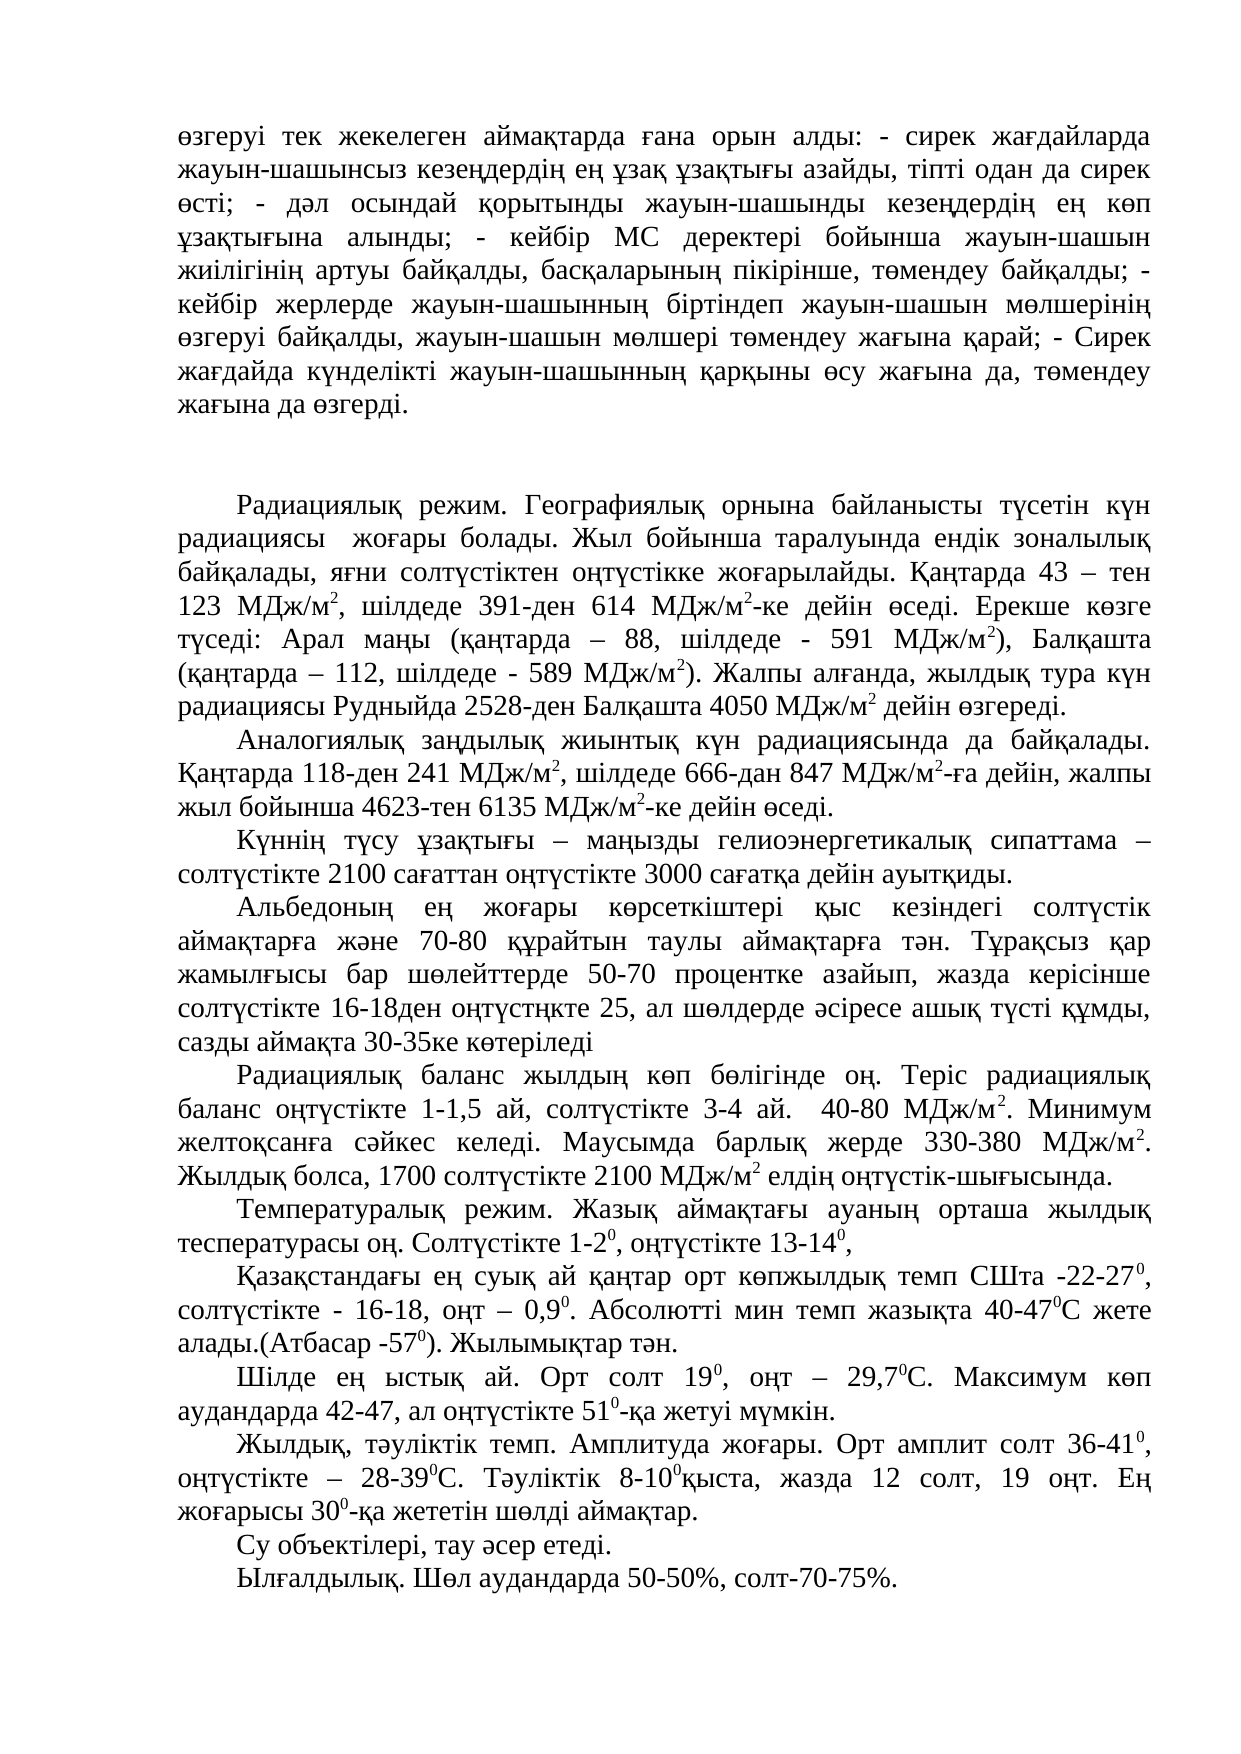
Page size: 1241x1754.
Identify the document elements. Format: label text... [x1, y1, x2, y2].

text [177, 118, 1152, 420]
text Шілде ең ыстық ай. Орт солт 190, оңт – 29,70С. Максимум көп аудандарда 42-47, ал оңтүстікте 510-қа жетуі мүмкін. [177, 1359, 1152, 1426]
text Ылғалдылық. Шөл аудандарда 50-50%, солт-70-75%. [177, 1560, 1152, 1594]
text Радиациялық баланс жылдың көп бөлігінде оң. Теріс радиациялық баланс оңтүстікте 1-1,5 ай, солтүстікте 3-4 ай. 40-80 МДж/м2. Минимум желтоқсанға сәйкес келеді. Маусымда барлық жерде 330-380 МДж/м2. Жылдық болса, 1700 солтүстікте 2100 МДж/м2 елдің оңтүстік-шығысында. [177, 1057, 1152, 1191]
text Альбедоның ең жоғары көрсеткіштері қыс кезіндегі солтүстік аймақтарға және 70-80 құрайтын таулы аймақтарға тән. Тұрақсыз қар жамылғысы бар шөлейттерде 50-70 процентке азайып, жазда керісінше солтүстікте 16-18ден оңтүстңкте 25, ал шөлдерде әсіресе ашық түсті құмды, сазды аймақта 30-35ке көтеріледі [177, 889, 1152, 1057]
text Күннің түсу ұзақтығы – маңызды гелиоэнергетикалық сипаттама – солтүстікте 2100 сағаттан оңтүстікте 3000 сағатқа дейін ауытқиды. [177, 822, 1152, 889]
text Су объектілері, тау әсер етеді. [177, 1527, 1152, 1560]
text Аналогиялық заңдылық жиынтық күн радиациясында да байқалады. Қаңтарда 118-ден 241 МДж/м2, шілдеде 666-дан 847 МДж/м2-ға дейін, жалпы жыл бойынша 4623-тен 6135 МДж/м2-ке дейін өседі. [177, 722, 1152, 822]
text Жылдық, тәуліктік темп. Амплитуда жоғары. Орт амплит солт 36-410, оңтүстікте – 28-390С. Тәуліктік 8-100қыста, жазда 12 солт, 19 оңт. Ең жоғарысы 300-қа жететін шөлді аймақтар. [177, 1426, 1152, 1527]
text Қазақстандағы ең суық ай қаңтар орт көпжылдық темп СШта -22-270, солтүстікте - 16-18, оңт – 0,90. Абсолютті мин темп жазықта 40-470С жете алады.(Атбасар -570). Жылымықтар тән. [177, 1258, 1152, 1359]
text Радиациялық режим. Географиялық орнына байланысты түсетін күн радиациясы жоғары болады. Жыл бойынша таралуында ендік зоналылық байқалады, яғни солтүстіктен оңтүстікке жоғарылайды. Қаңтарда 43 – тен 123 МДж/м2, шілдеде 391-ден 614 МДж/м2-ке дейін өседі. Ерекше көзге түседі: Арал маңы (қаңтарда – 88, шілдеде - 591 МДж/м2), Балқашта (қаңтарда – 112, шілдеде - 589 МДж/м2). Жалпы алғанда, жылдық тура күн радиациясы Рудныйда 2528-ден Балқашта 4050 МДж/м2 дейін өзгереді. [177, 487, 1152, 722]
text Температуралық режим. Жазық аймақтағы ауаның орташа жылдық теспературасы оң. Солтүстікте 1-20, оңтүстікте 13-140, [177, 1191, 1152, 1258]
